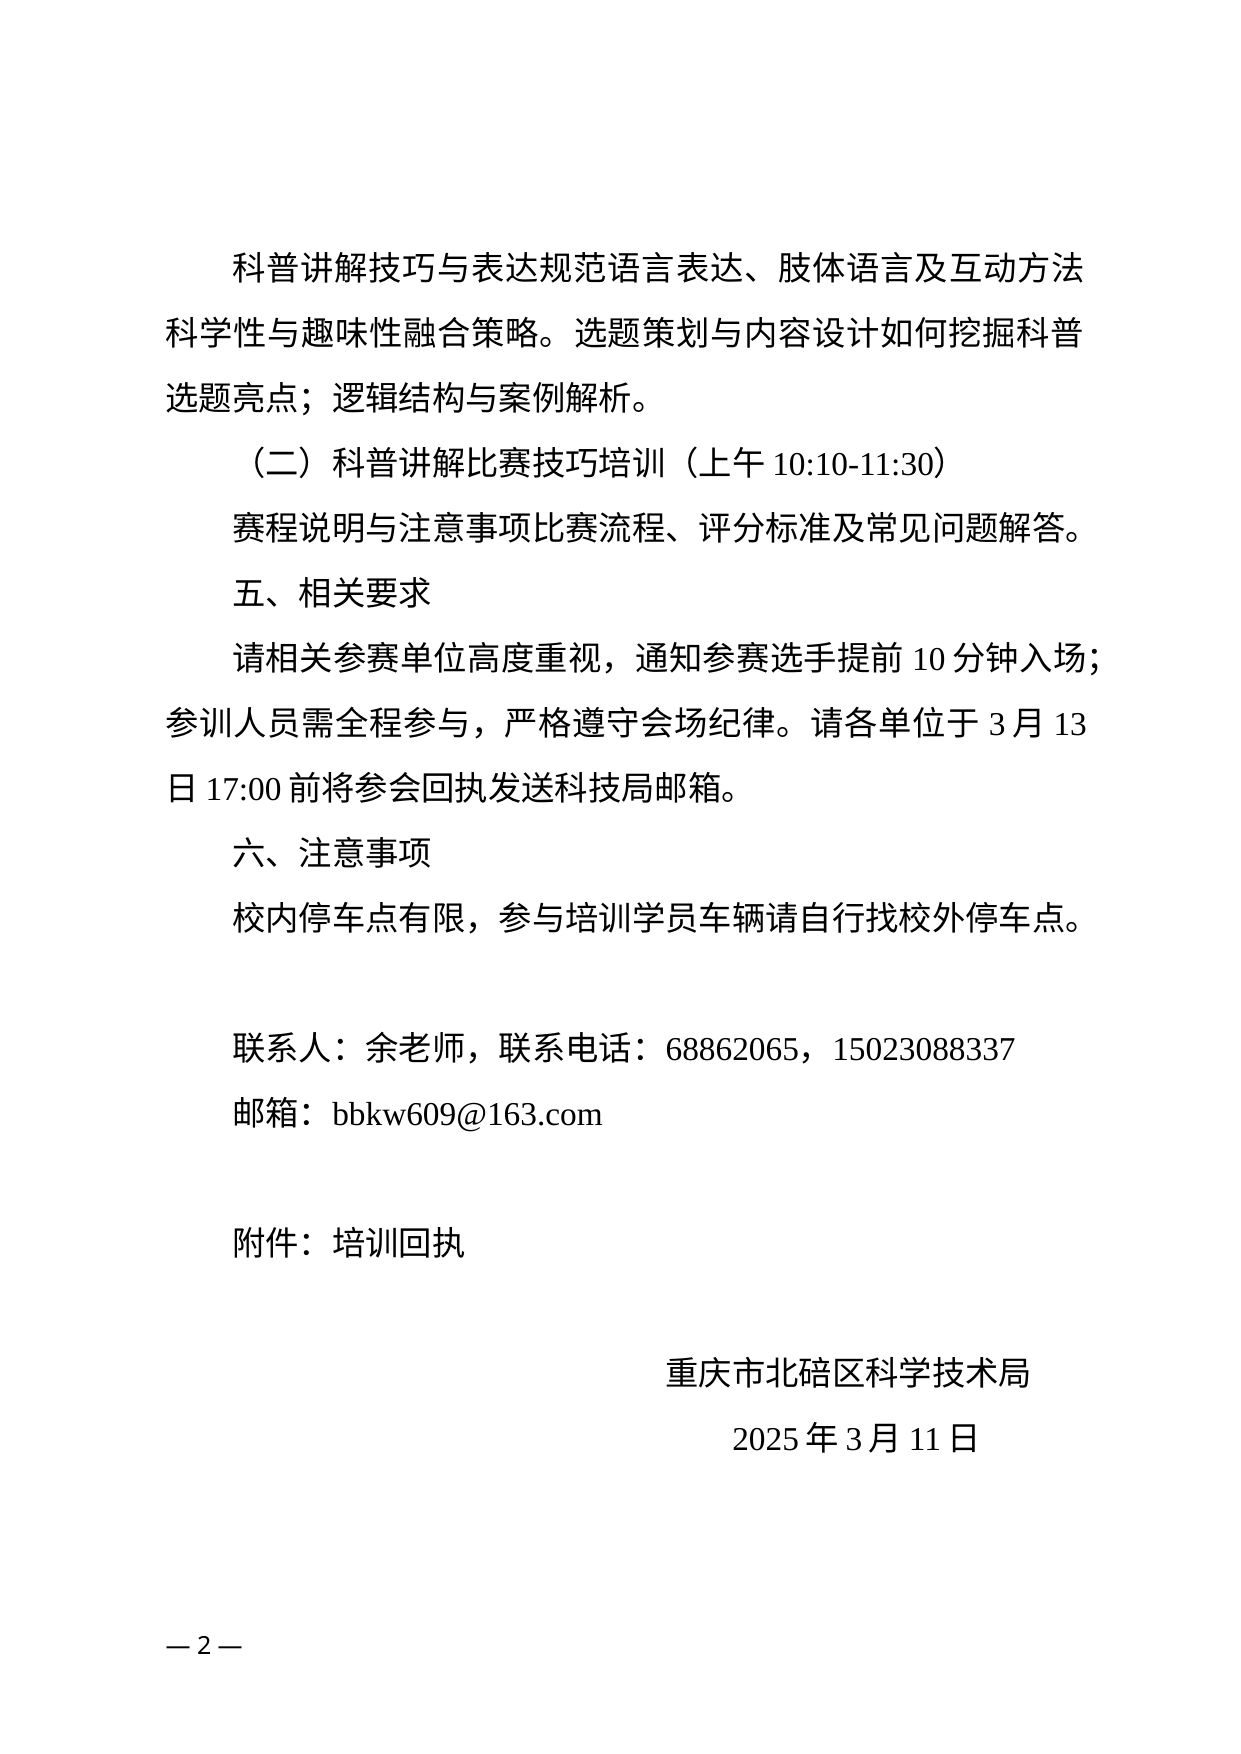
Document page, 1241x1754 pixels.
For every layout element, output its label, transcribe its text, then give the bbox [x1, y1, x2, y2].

text 2025年3月11日 [165, 1403, 1087, 1468]
text 联系人：余老师，联系电话：68862065，15023088337 [165, 1013, 1087, 1078]
text 重庆市北碚区科学技术局 [165, 1338, 1087, 1403]
text 科普讲解技巧与表达规范语言表达、肢体语言及互动方法；科学性与趣味性融合策略。选题策划与内容设计如何挖掘科普选题亮点；逻辑结构与案例解析。 [165, 233, 1087, 428]
text （二）科普讲解比赛技巧培训（上午10:10-11:30） [165, 428, 1087, 493]
text 邮箱：bbkw609@163.com [165, 1078, 1087, 1143]
text 赛程说明与注意事项比赛流程、评分标准及常见问题解答。 [165, 493, 1087, 558]
text 附件：培训回执 [165, 1208, 1087, 1273]
text 六、注意事项 [165, 818, 1087, 883]
text 五、相关要求 [165, 558, 1087, 623]
text 请相关参赛单位高度重视，通知参赛选手提前10分钟入场；参训人员需全程参与，严格遵守会场纪律。请各单位于3月13日17:00前将参会回执发送科技局邮箱。 [165, 623, 1087, 818]
text 校内停车点有限，参与培训学员车辆请自行找校外停车点。 [165, 883, 1087, 948]
